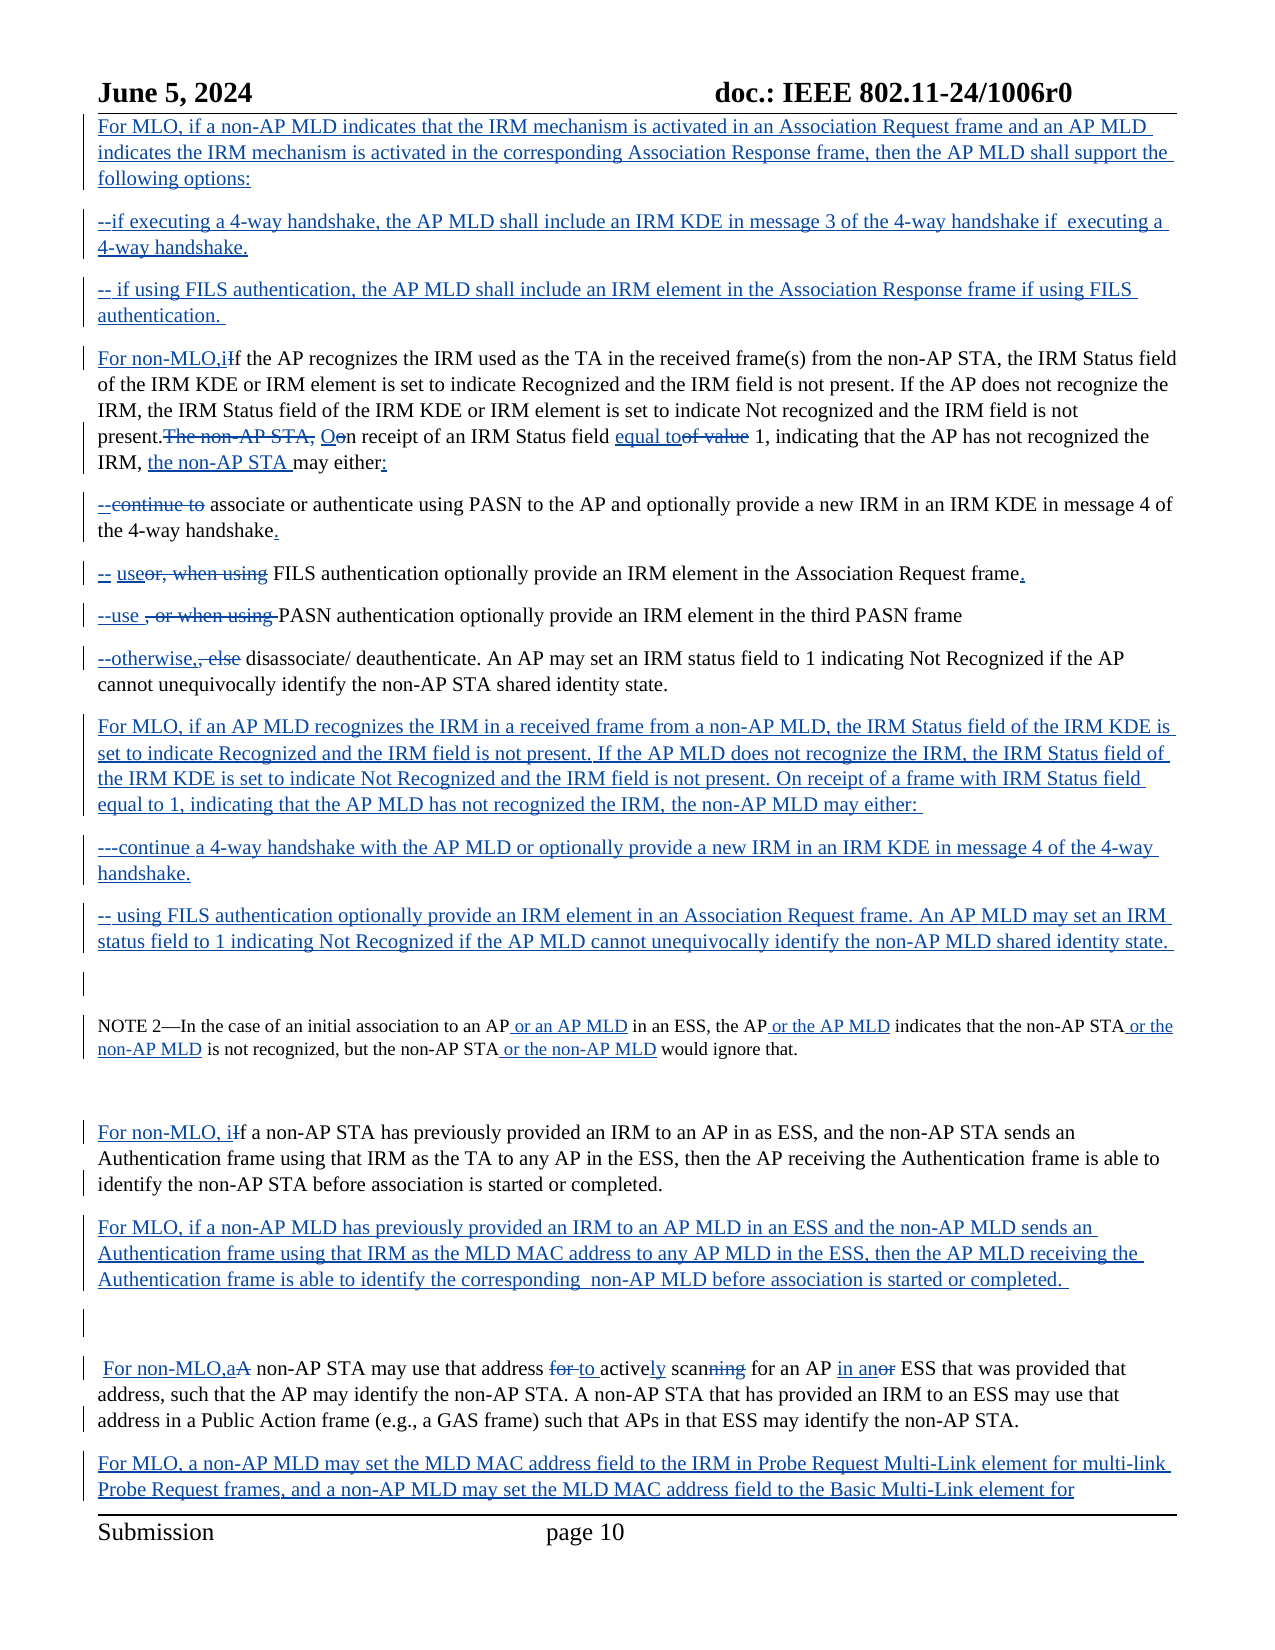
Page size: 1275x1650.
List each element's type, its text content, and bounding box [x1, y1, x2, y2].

text f a non-AP STA has previously provided an IRM to an AP in as ESS, and the non-AP STA sends an Authentication frame using that IRM as the TA to any AP in the ESS, then the AP receiving the Authentication frame is able to identify the non-AP STA before association is started or completed. [97, 1120, 1177, 1196]
text disassociate/ deauthenticate. An AP may set an IRM status field to 1 indicating Not Recognized if the AP cannot unequivocally identify the non-AP STA shared identity state. [97, 646, 1177, 696]
text FILS authentication optionally provide an IRM element in the Association Request frame [97, 561, 1177, 585]
text non-AP STA may use that address active scan for an AP ESS that was provided that address, such that the AP may identify the non-AP STA. A non-AP STA that has provided an IRM to an ESS may use that address in a Public Action frame (e.g., a GAS frame) such that APs in that ESS may identify the non-AP STA. [97, 1356, 1177, 1432]
text f the AP recognizes the IRM used as the TA in the received frame(s) from the non-AP STA, the IRM Status field of the IRM KDE or IRM element is set to indicate Recognized and the IRM field is not present. If the AP does not recognize the IRM, the IRM Status field of the IRM KDE or IRM element is set to indicate Not recognized and the IRM field is not present. n receipt of an IRM Status field 1, indicating that the AP has not recognized the IRM, may either [97, 346, 1177, 474]
text associate or authenticate using PASN to the AP and optionally provide a new IRM in an IRM KDE in message 4 of the 4-way handshake [97, 492, 1177, 542]
text NOTE 2—In the case of an initial association to an AP in an ESS, the AP indicates that the non-AP STA is not recognized, but the non-AP STA would ignore that. [97, 1014, 1177, 1059]
text PASN authentication optionally provide an IRM element in the third PASN frame [97, 603, 1177, 627]
